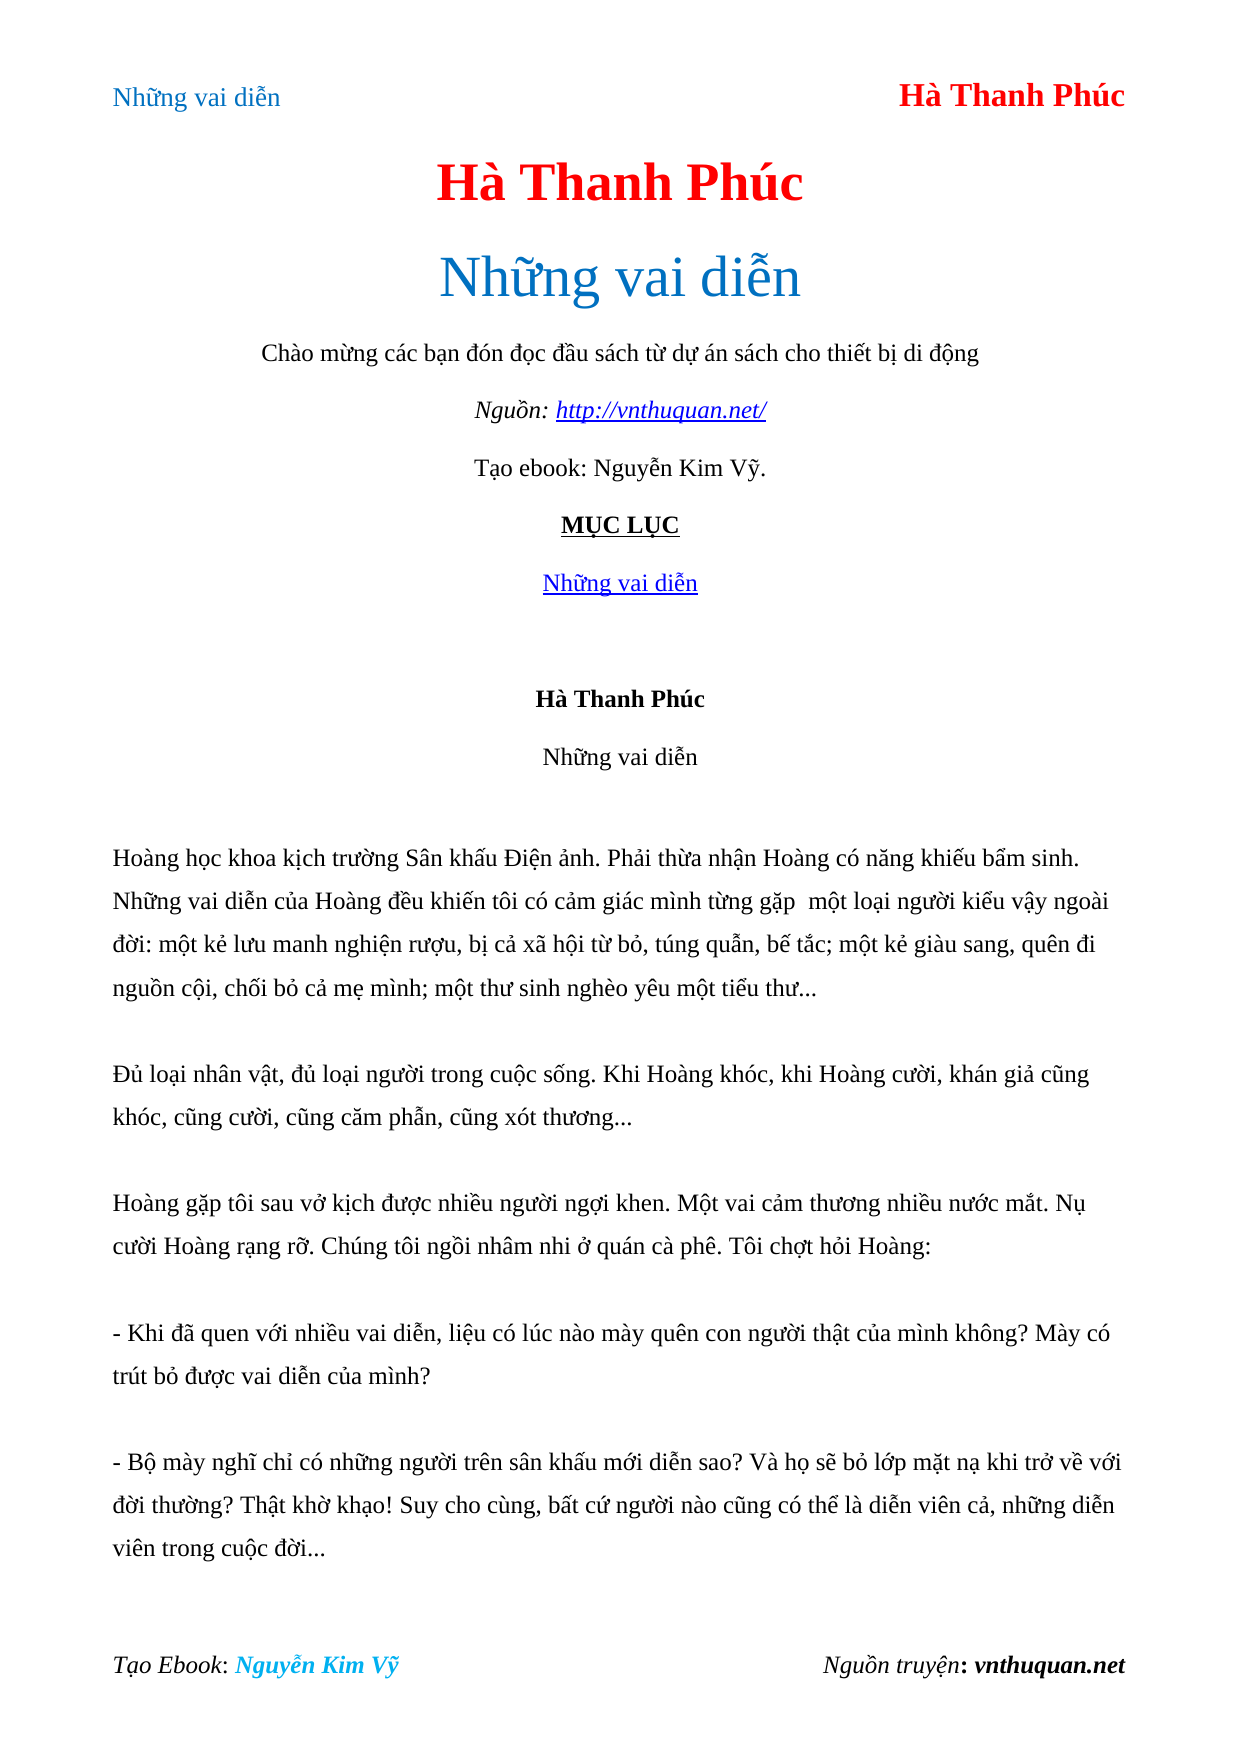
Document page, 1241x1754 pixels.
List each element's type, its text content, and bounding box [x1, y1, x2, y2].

text MỤC LỤC [112, 511, 1128, 539]
text Hà Thanh Phúc [112, 684, 1128, 713]
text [112, 800, 1128, 1562]
text Những vai diễn [112, 241, 1128, 308]
text Hà Thanh Phúc [112, 150, 1128, 212]
text Những vai diễn [112, 568, 1128, 597]
text Những vai diễn [112, 742, 1128, 771]
text Chào mừng các bạn đón đọc đầu sách từ dự án sách cho thiết bị di động Nguồn: http://vnthuquan.net/ Tạo ebook: Nguyễn Kim Vỹ. [112, 338, 1128, 481]
